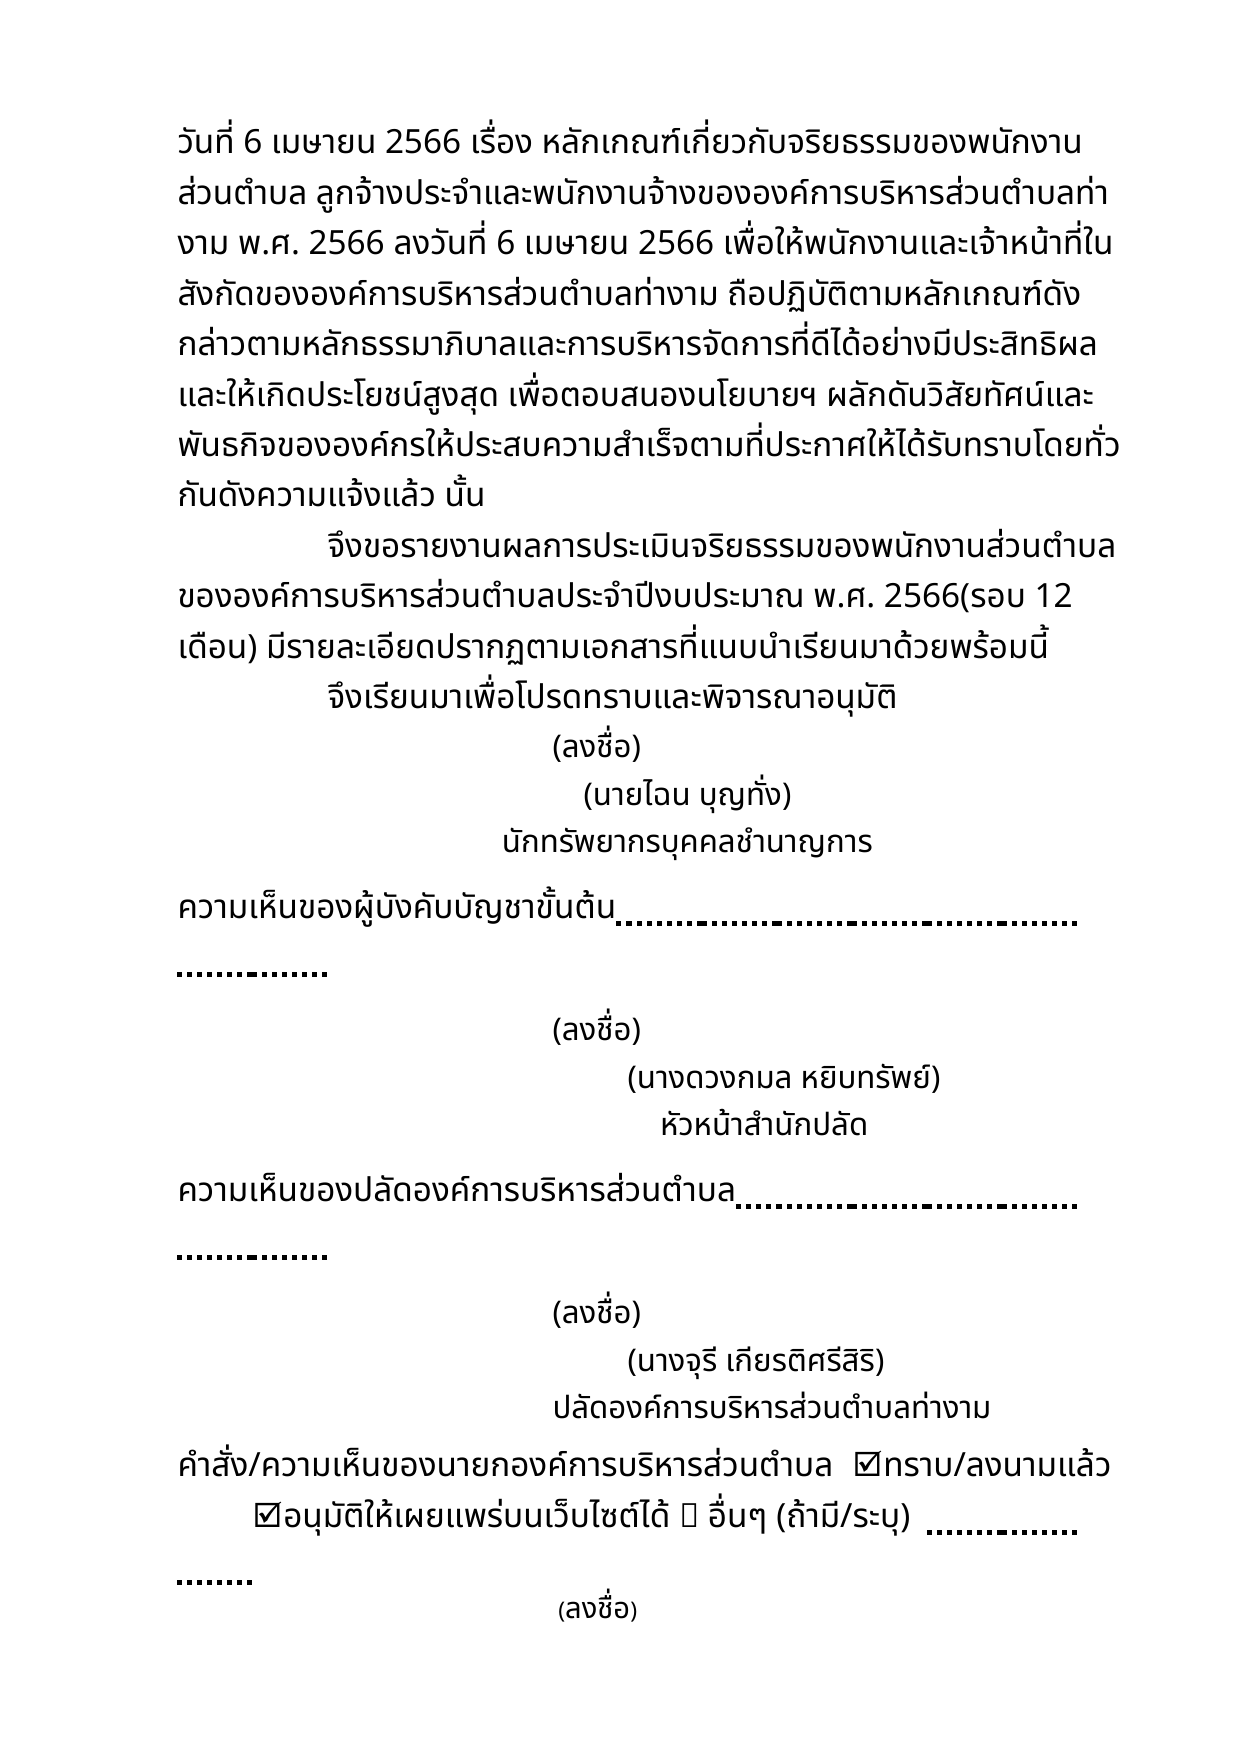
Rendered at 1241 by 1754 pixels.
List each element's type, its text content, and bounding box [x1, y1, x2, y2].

text ปลัดองค์การบริหารส่วนตำบลท่างาม [477, 1385, 1122, 1432]
text คำสั่ง/ความเห็นของนายกองค์การบริหารส่วนตำบล ทราบ/ลงนามแล้ว อนุมัติให้เผยแพร่บนเว็บไซต์ได้ อื่นๆ (ถ้ามี/ระบุ) . [177, 1441, 1122, 1588]
text (ลงชื่อ) [177, 1007, 1122, 1054]
text หัวหน้าสำนักปลัด [477, 1102, 1122, 1149]
text นักทรัพยากรบุคคลชำนาญการ [177, 819, 1122, 866]
text (นายไฉน บุญทั่ง) [177, 771, 1122, 819]
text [177, 118, 1122, 522]
text จึงขอรายงานผลการประเมินจริยธรรมของพนักงานส่วนตำบลขององค์การบริหารส่วนตำบลประจำปีงบประมาณ พ.ศ. 2566(รอบ 12 เดือน) มีรายละเอียดปรากฏตามเอกสารที่แนบนำเรียนมาด้วยพร้อมนี้ [177, 522, 1122, 673]
text (นางดวงกมล หยิบทรัพย์) [477, 1054, 1122, 1102]
text (ลงชื่อ) [177, 1290, 1122, 1338]
text (ลงชื่อ) [177, 1588, 1122, 1632]
text ความเห็นของผู้บังคับบัญชาขั้นต้น . [177, 883, 1122, 979]
text ความเห็นของปลัดองค์การบริหารส่วนตำบล . [177, 1166, 1122, 1262]
text (ลงชื่อ) [177, 724, 1122, 771]
text (นางจุรี เกียรติศรีสิริ) [552, 1338, 1122, 1385]
text จึงเรียนมาเพื่อโปรดทราบและพิจารณาอนุมัติ [177, 673, 1122, 724]
